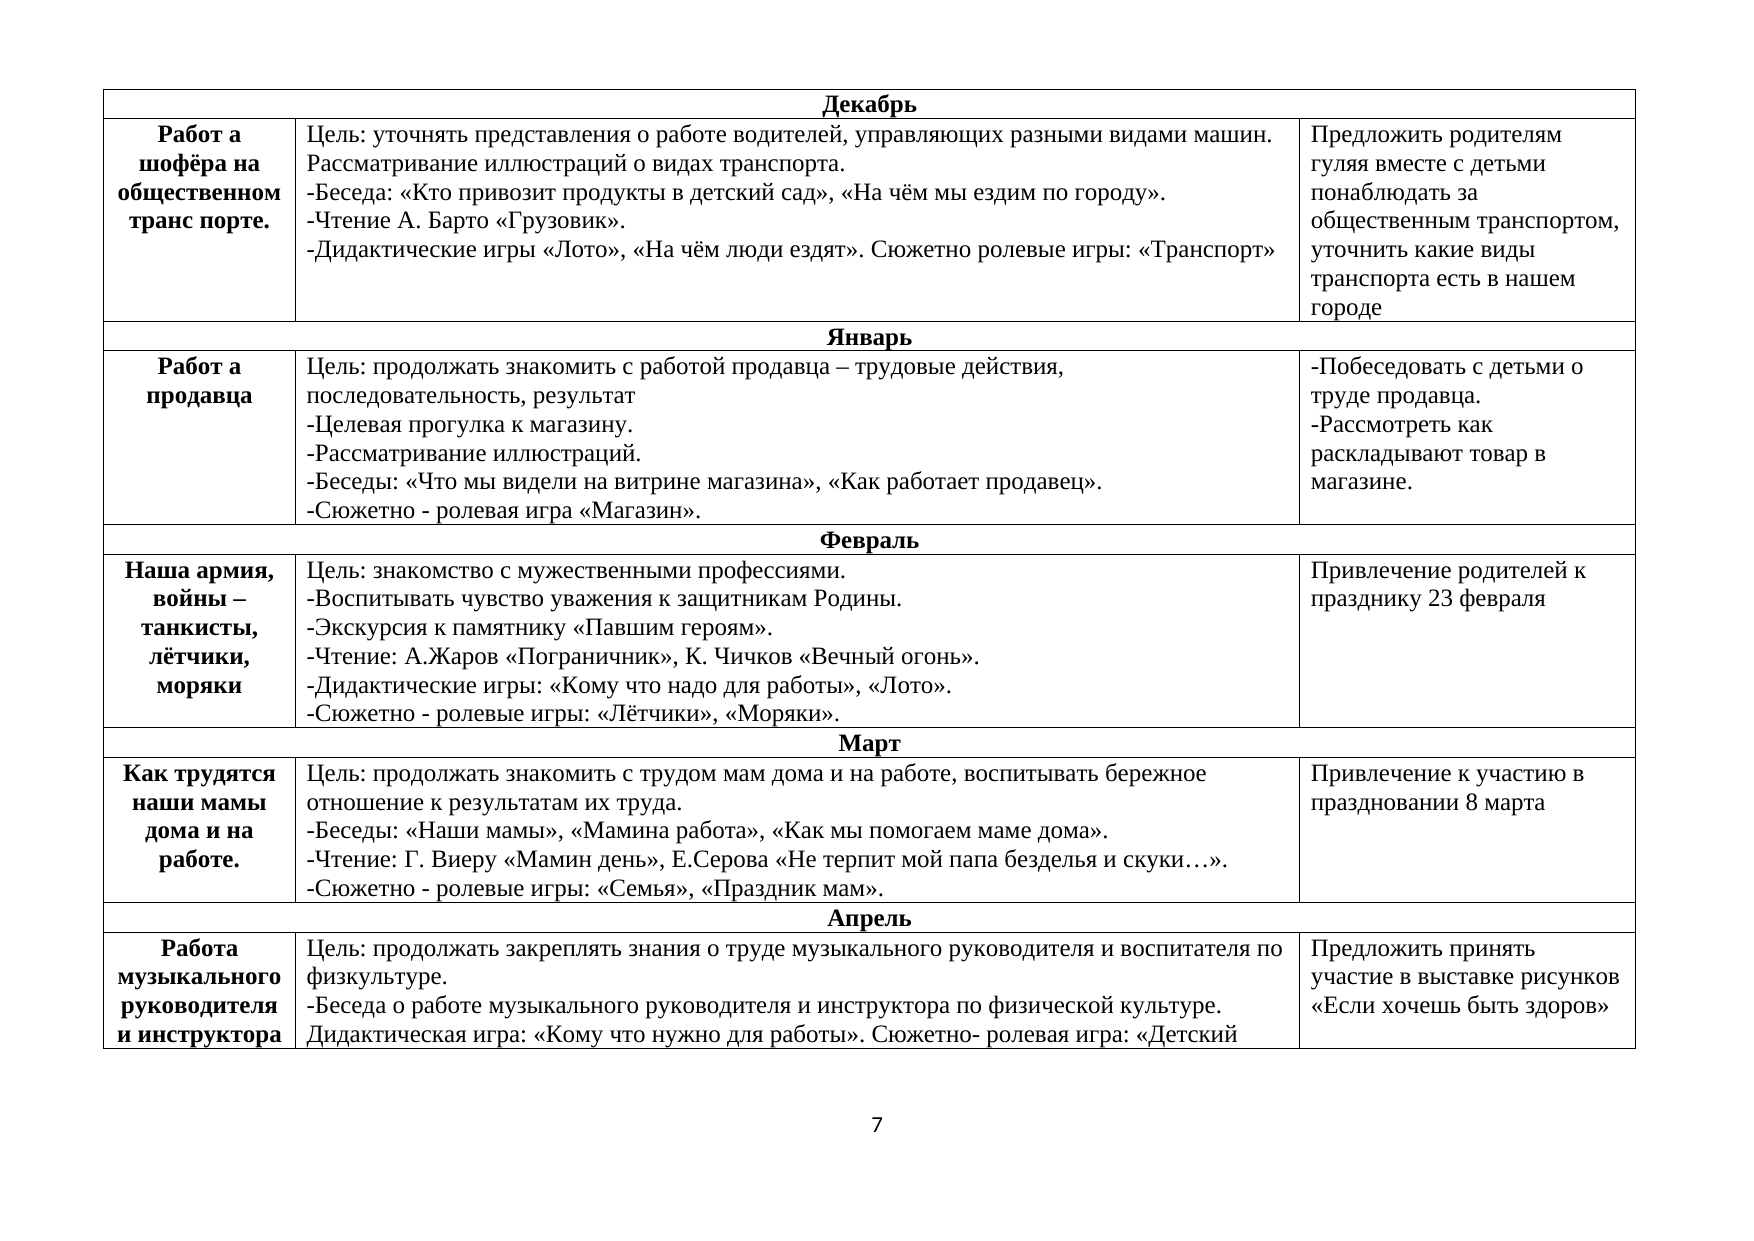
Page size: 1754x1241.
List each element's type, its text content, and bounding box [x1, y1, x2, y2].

table_cell Привлечение к участию в праздновании 8 марта [1300, 758, 1635, 902]
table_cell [104, 933, 295, 1048]
table_cell Цель: продолжать знакомить с работой продавца – трудовые действия, последовательность, результат -Целевая прогулка к магазину. -Рассматривание иллюстраций. -Беседы: «Что мы видели на витрине магазина», «Как работает продавец». -Сюжетно - ролевая игра «Магазин». [296, 351, 1299, 524]
table_cell Январь [104, 322, 1635, 350]
table_cell Как трудятся наши мамы дома и на работе. [104, 758, 295, 902]
table_cell Привлечение родителей к празднику 23 февраля [1300, 555, 1635, 727]
table_cell Цель: уточнять представления о работе водителей, управляющих разными видами машин. Рассматривание иллюстраций о видах транспорта. -Беседа: «Кто привозит продукты в детский сад», «На чём мы ездим по городу». -Чтение А. Барто «Грузовик». -Дидактические игры «Лото», «На чём люди ездят». Сюжетно ролевые игры: «Транспорт» [296, 119, 1299, 321]
table_cell Работ а шофёра на общественном транс порте. [104, 119, 295, 321]
table_cell -Побеседовать с детьми о труде продавца. -Рассмотреть как раскладывают товар в магазине. [1300, 351, 1635, 524]
table_cell Цель: продолжать знакомить с трудом мам дома и на работе, воспитывать бережное отношение к результатам их труда. -Беседы: «Наши мамы», «Мамина работа», «Как мы помогаем маме дома». -Чтение: Г. Виеру «Мамин день», Е.Серова «Не терпит мой папа безделья и скуки…». -Сюжетно - ролевые игры: «Семья», «Праздник мам». [296, 758, 1299, 902]
table_cell Цель: знакомство с мужественными профессиями. -Воспитывать чувство уважения к защитникам Родины. -Экскурсия к памятнику «Павшим героям». -Чтение: А.Жаров «Пограничник», К. Чичков «Вечный огонь». -Дидактические игры: «Кому что надо для работы», «Лото». -Сюжетно - ролевые игры: «Лётчики», «Моряки». [296, 555, 1299, 727]
table_cell Наша армия, войны – танкисты, лётчики, моряки [104, 555, 295, 727]
table_cell Февраль [104, 525, 1635, 554]
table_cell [1300, 933, 1635, 1048]
table_cell Декабрь [104, 90, 1635, 118]
table_cell Предложить родителям гуляя вместе с детьми понаблюдать за общественным транспортом, уточнить какие виды транспорта есть в нашем городе [1300, 119, 1635, 321]
table_cell Работ а продавца [104, 351, 295, 524]
table_cell Апрель [104, 903, 1635, 932]
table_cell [296, 933, 1299, 1048]
table_cell Март [104, 728, 1635, 757]
